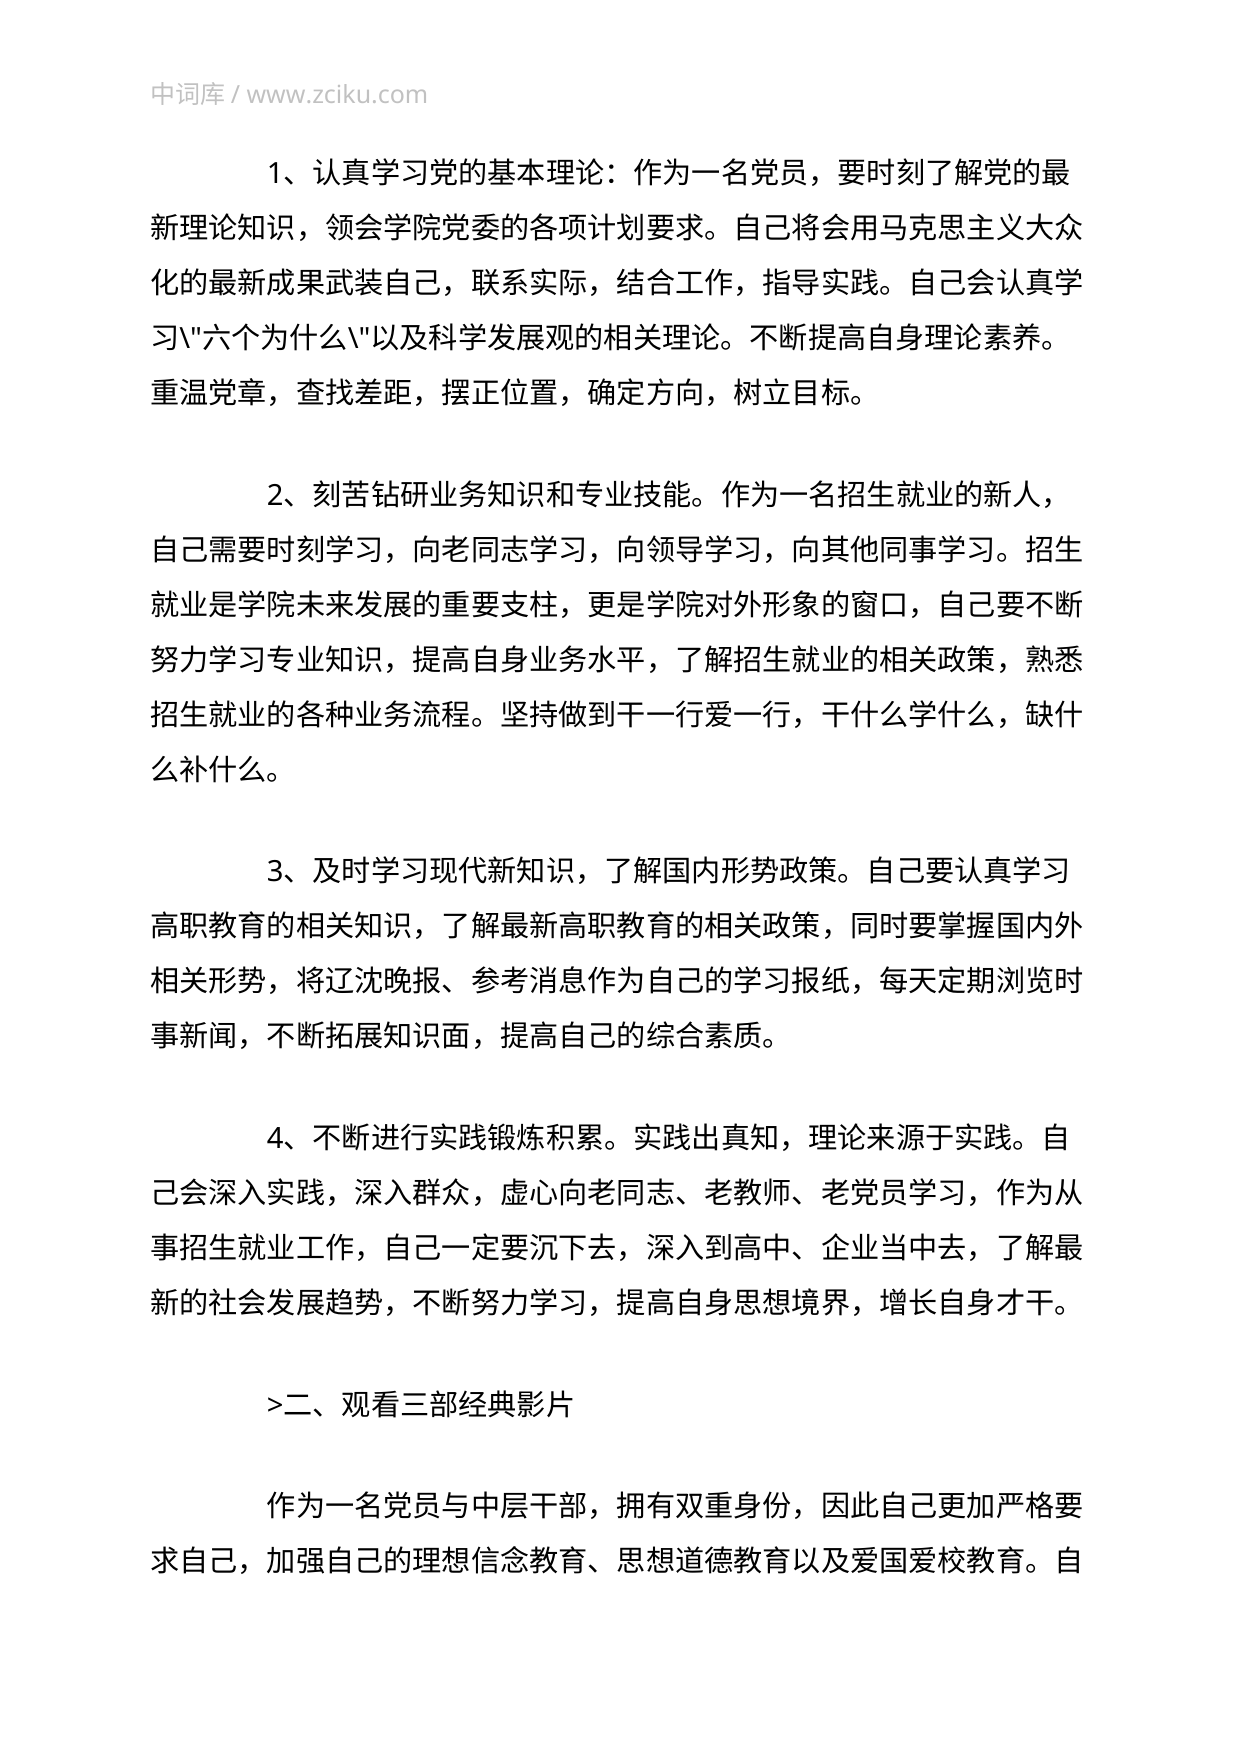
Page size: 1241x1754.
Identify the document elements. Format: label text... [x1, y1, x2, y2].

text 3、及时学习现代新知识，了解国内形势政策。自己要认真学习高职教育的相关知识，了解最新高职教育的相关政策，同时要掌握国内外相关形势，将辽沈晚报、参考消息作为自己的学习报纸，每天定期浏览时事新闻，不断拓展知识面，提高自己的综合素质。 [150, 848, 1090, 1055]
text 2、刻苦钻研业务知识和专业技能。作为一名招生就业的新人，自己需要时刻学习，向老同志学习，向领导学习，向其他同事学习。招生就业是学院未来发展的重要支柱，更是学院对外形象的窗口，自己要不断努力学习专业知识，提高自身业务水平，了解招生就业的相关政策，熟悉招生就业的各种业务流程。坚持做到干一行爱一行，干什么学什么，缺什么补什么。 [150, 472, 1090, 788]
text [150, 1483, 1090, 1580]
text 4、不断进行实践锻炼积累。实践出真知，理论来源于实践。自己会深入实践，深入群众，虚心向老同志、老教师、老党员学习，作为从事招生就业工作，自己一定要沉下去，深入到高中、企业当中去，了解最新的社会发展趋势，不断努力学习，提高自身思想境界，增长自身才干。 [150, 1114, 1090, 1322]
text 1、认真学习党的基本理论：作为一名党员，要时刻了解党的最新理论知识，领会学院党委的各项计划要求。自己将会用马克思主义大众化的最新成果武装自己，联系实际，结合工作，指导实践。自己会认真学习\"六个为什么\"以及科学发展观的相关理论。不断提高自身理论素养。重温党章，查找差距，摆正位置，确定方向，树立目标。 [150, 150, 1090, 412]
text >二、观看三部经典影片 [150, 1381, 1090, 1423]
